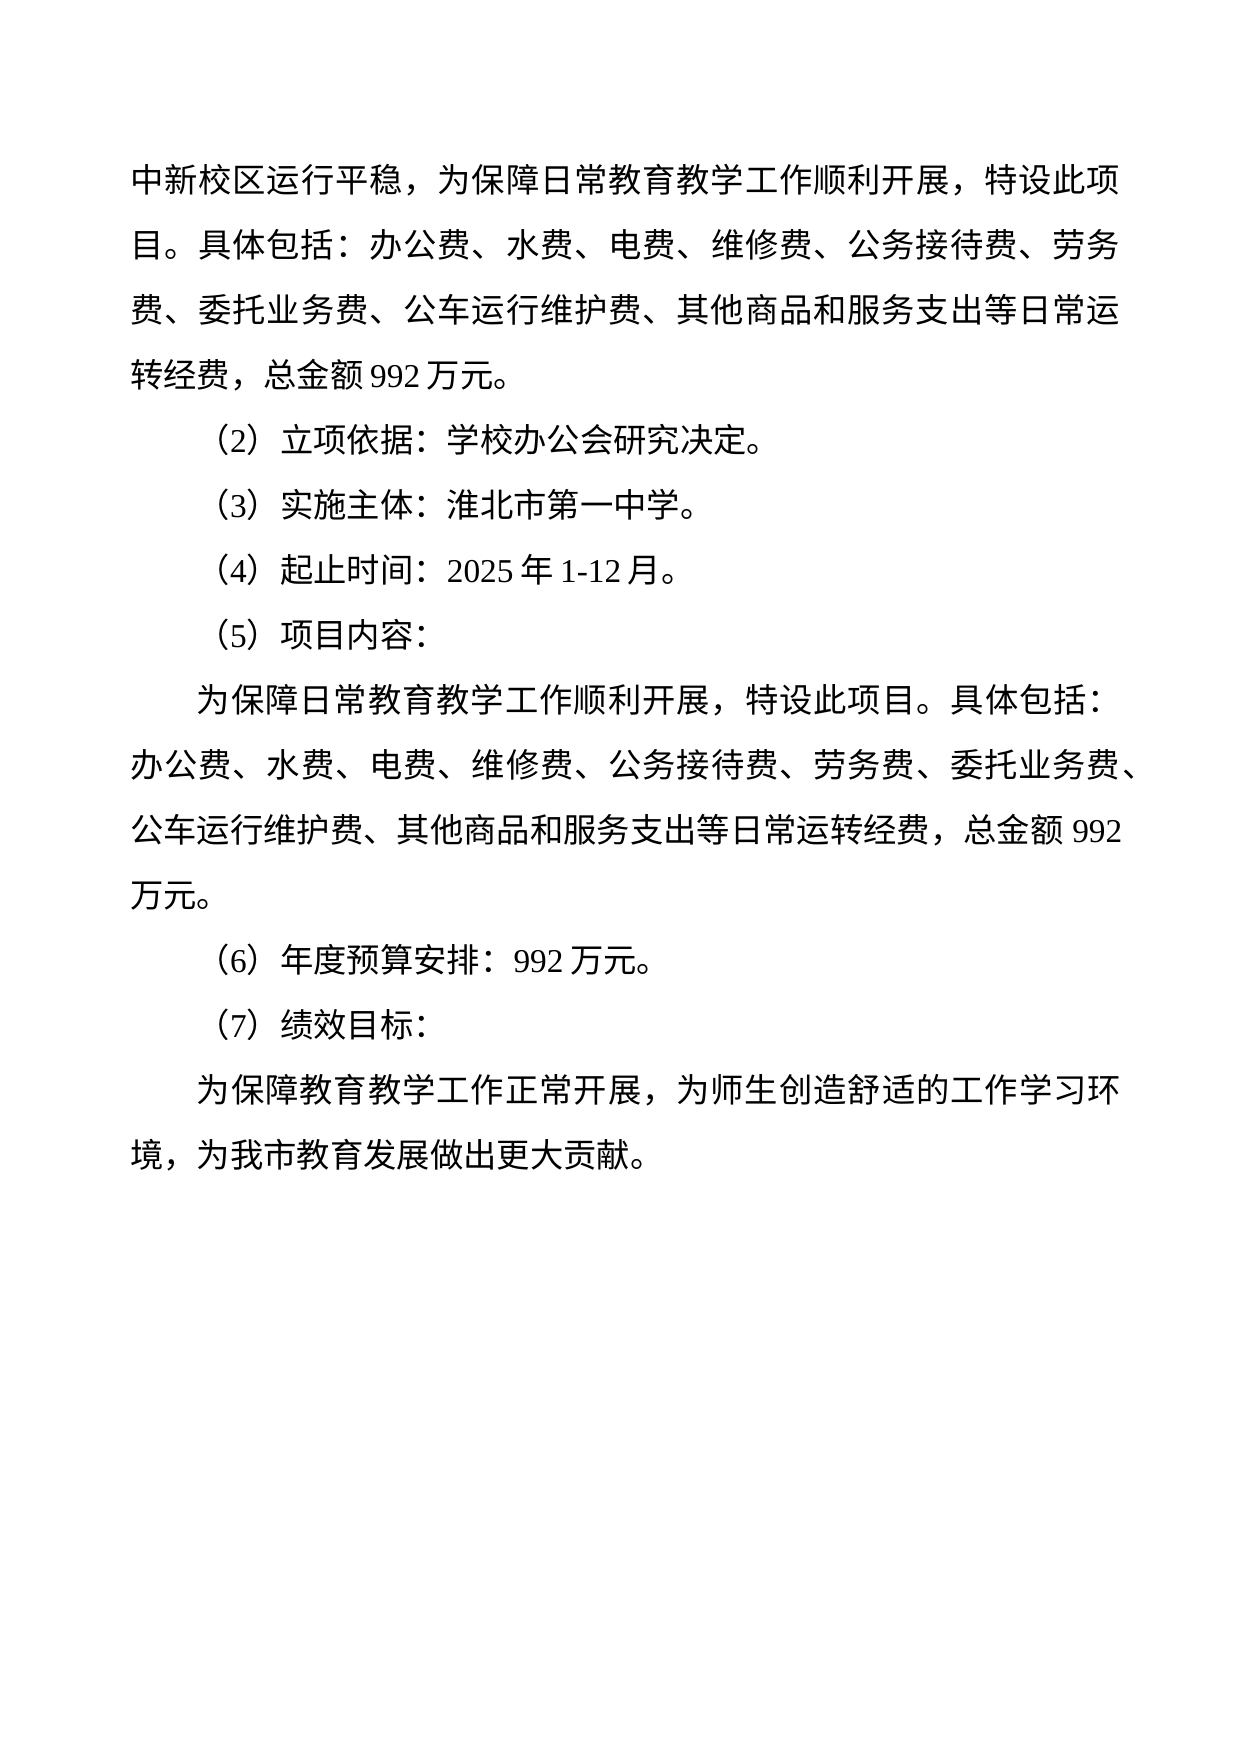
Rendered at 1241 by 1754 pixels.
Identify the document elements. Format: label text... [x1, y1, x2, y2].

text （5）项目内容： [130, 601, 1122, 666]
text 为保障日常教育教学工作顺利开展，特设此项目。具体包括：办公费、水费、电费、维修费、公务接待费、劳务费、委托业务费、公车运行维护费、其他商品和服务支出等日常运转经费，总金额992万元。 [130, 666, 1122, 926]
text （2）立项依据：学校办公会研究决定。 [130, 406, 1122, 471]
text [130, 146, 1122, 406]
text 为保障教育教学工作正常开展，为师生创造舒适的工作学习环境，为我市教育发展做出更大贡献。 [130, 1056, 1122, 1186]
text （7）绩效目标： [130, 991, 1122, 1056]
text （3）实施主体：淮北市第一中学。 [130, 471, 1122, 536]
text （4）起止时间：2025年1-12月。 [130, 536, 1122, 601]
text （6）年度预算安排：992万元。 [130, 926, 1122, 991]
